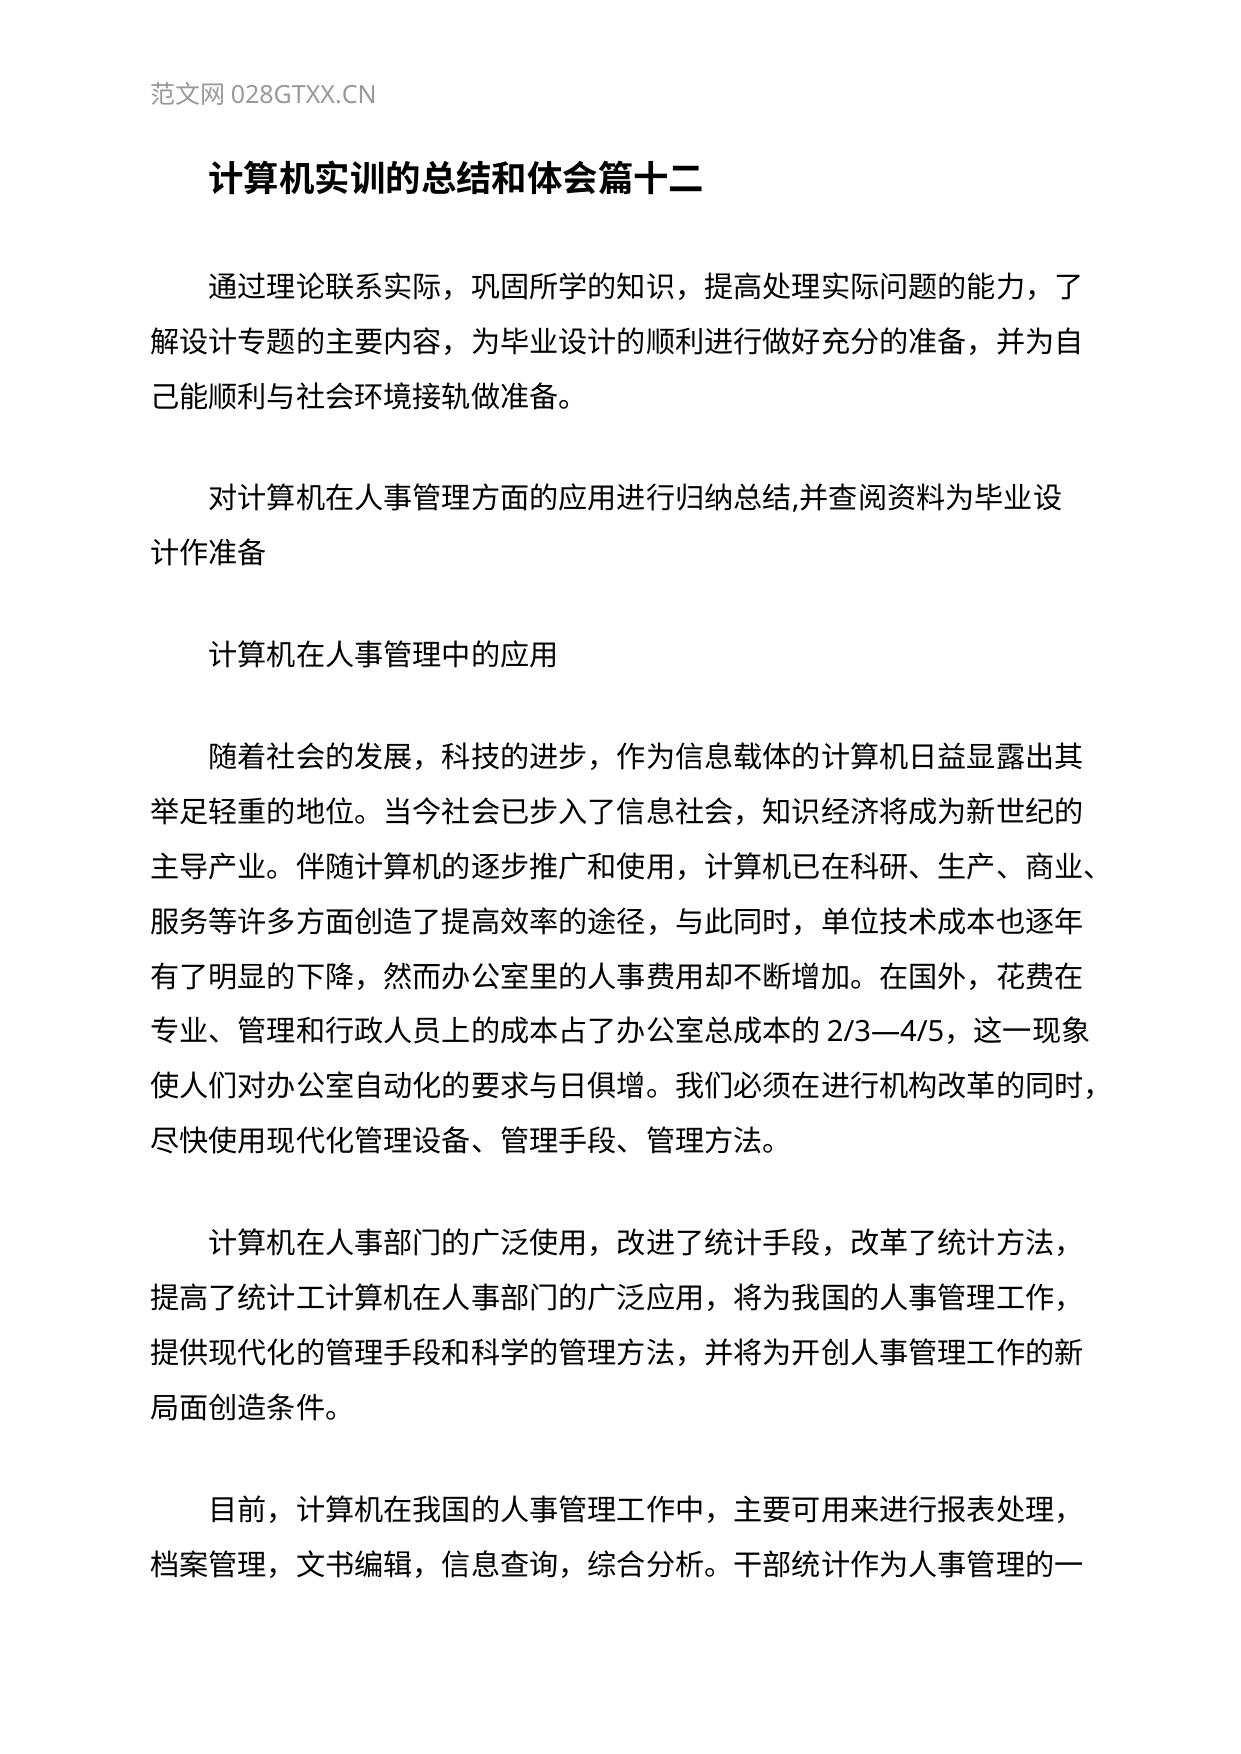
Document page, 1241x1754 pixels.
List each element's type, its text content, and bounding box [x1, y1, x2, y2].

text 计算机在人事管理中的应用 [150, 632, 1090, 674]
text 计算机实训的总结和体会篇十二 [150, 150, 1090, 201]
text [150, 1486, 1090, 1583]
text 对计算机在人事管理方面的应用进行归纳总结,并查阅资料为毕业设计作准备 [150, 475, 1090, 572]
text 通过理论联系实际，巩固所学的知识，提高处理实际问题的能力，了解设计专题的主要内容，为毕业设计的顺利进行做好充分的准备，并为自己能顺利与社会环境接轨做准备。 [150, 263, 1090, 416]
text 计算机在人事部门的广泛使用，改进了统计手段，改革了统计方法，提高了统计工计算机在人事部门的广泛应用，将为我国的人事管理工作，提供现代化的管理手段和科学的管理方法，并将为开创人事管理工作的新局面创造条件。 [150, 1220, 1090, 1427]
text 随着社会的发展，科技的进步，作为信息载体的计算机日益显露出其举足轻重的地位。当今社会已步入了信息社会，知识经济将成为新世纪的主导产业。伴随计算机的逐步推广和使用，计算机已在科研、生产、商业、服务等许多方面创造了提高效率的途径，与此同时，单位技术成本也逐年有了明显的下降，然而办公室里的人事费用却不断增加。在国外，花费在专业、管理和行政人员上的成本占了办公室总成本的2/3—4/5，这一现象使人们对办公室自动化的要求与日俱增。我们必须在进行机构改革的同时，尽快使用现代化管理设备、管理手段、管理方法。 [150, 733, 1090, 1160]
